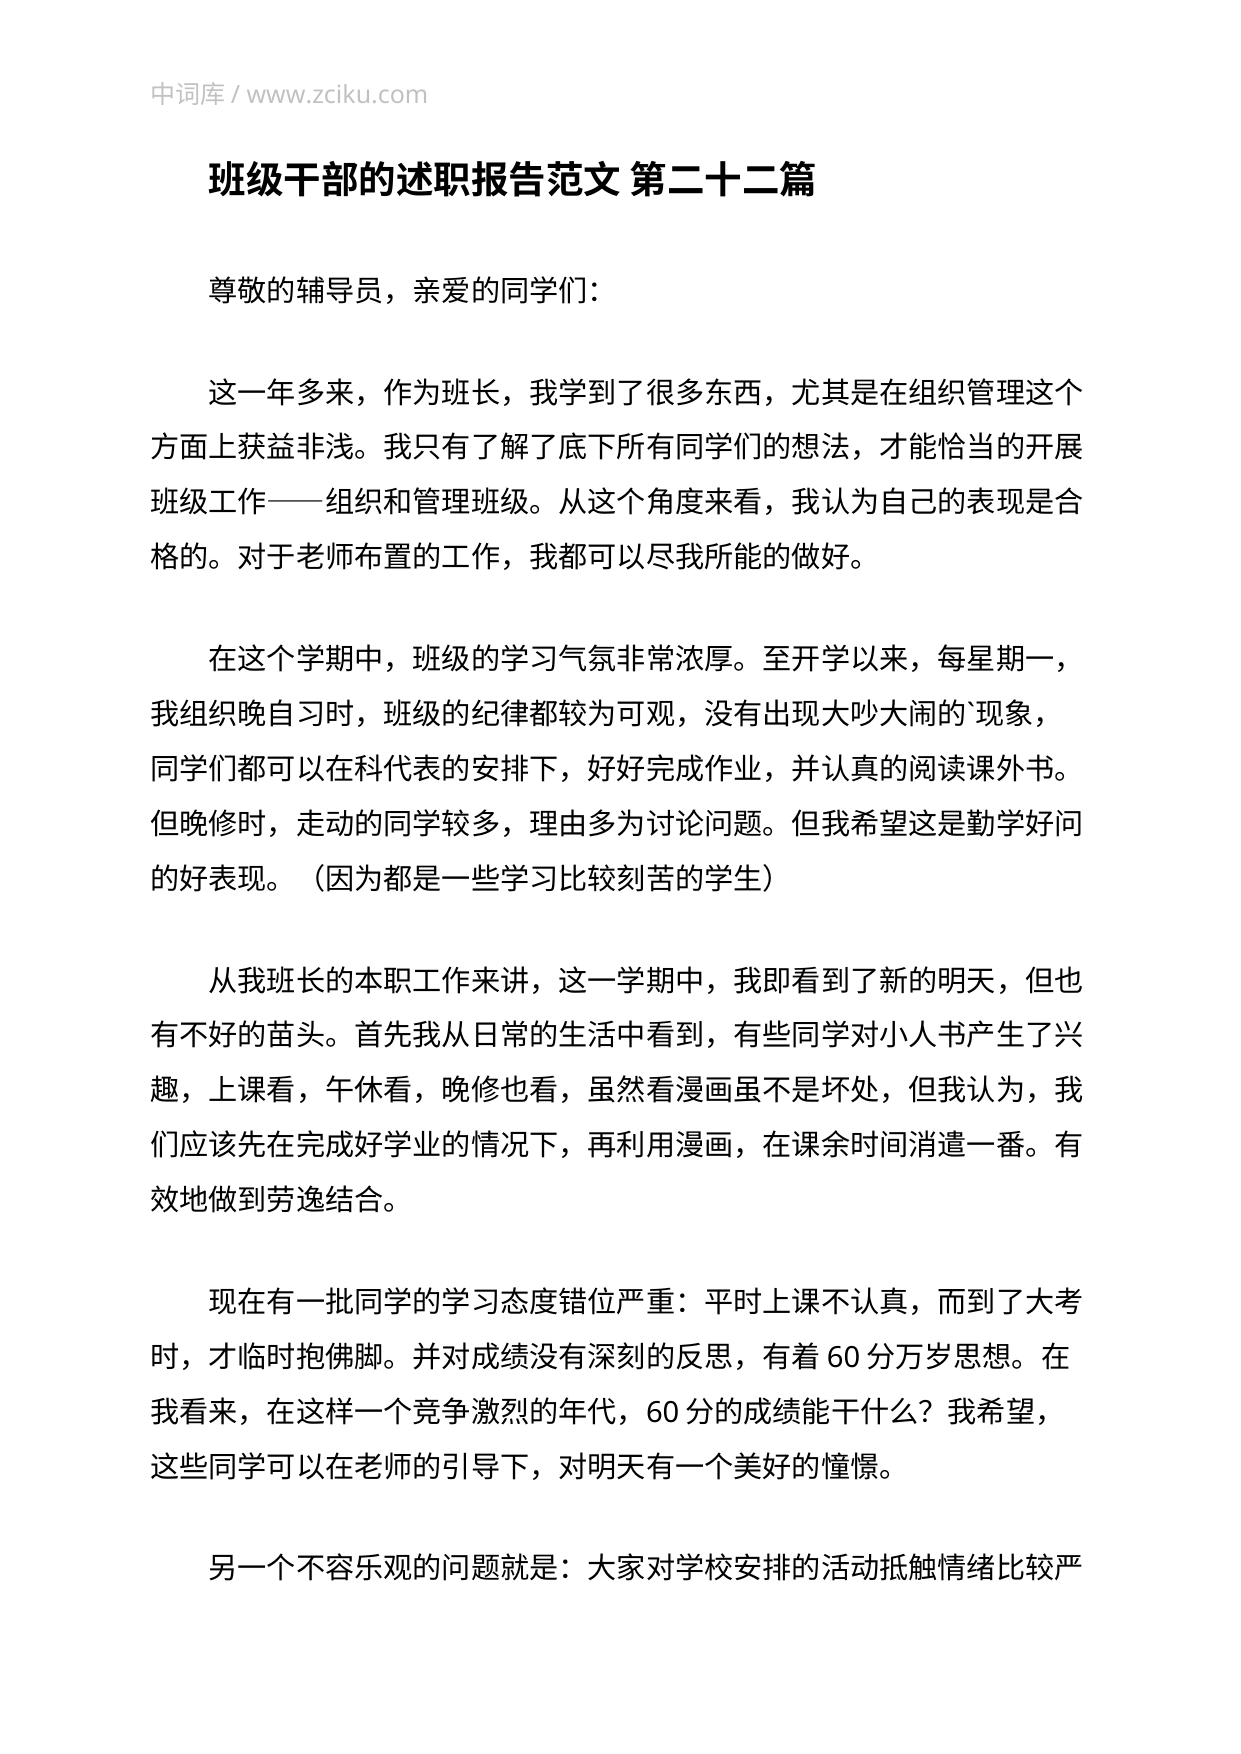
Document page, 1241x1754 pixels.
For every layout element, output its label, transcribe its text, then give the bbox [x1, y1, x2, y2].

text 从我班长的本职工作来讲，这一学期中，我即看到了新的明天，但也有不好的苗头。首先我从日常的生活中看到，有些同学对小人书产生了兴趣，上课看，午休看，晚修也看，虽然看漫画虽不是坏处，但我认为，我们应该先在完成好学业的情况下，再利用漫画，在课余时间消遣一番。有效地做到劳逸结合。 [150, 957, 1090, 1219]
text 现在有一批同学的学习态度错位严重：平时上课不认真，而到了大考时，才临时抱佛脚。并对成绩没有深刻的反思，有着60分万岁思想。在我看来，在这样一个竞争激烈的年代，60分的成绩能干什么？我希望，这些同学可以在老师的引导下，对明天有一个美好的憧憬。 [150, 1278, 1090, 1486]
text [150, 1545, 1090, 1587]
text 这一年多来，作为班长，我学到了很多东西，尤其是在组织管理这个方面上获益非浅。我只有了解了底下所有同学们的想法，才能恰当的开展班级工作——组织和管理班级。从这个角度来看，我认为自己的表现是合格的。对于老师布置的工作，我都可以尽我所能的做好。 [150, 369, 1090, 576]
text 尊敬的辅导员，亲爱的同学们： [150, 267, 1090, 310]
text 班级干部的述职报告范文 第二十二篇 [150, 150, 1090, 204]
text 在这个学期中，班级的学习气氛非常浓厚。至开学以来，每星期一，我组织晚自习时，班级的纪律都较为可观，没有出现大吵大闹的`现象，同学们都可以在科代表的安排下，好好完成作业，并认真的阅读课外书。但晚修时，走动的同学较多，理由多为讨论问题。但我希望这是勤学好问的好表现。（因为都是一些学习比较刻苦的学生） [150, 636, 1090, 898]
